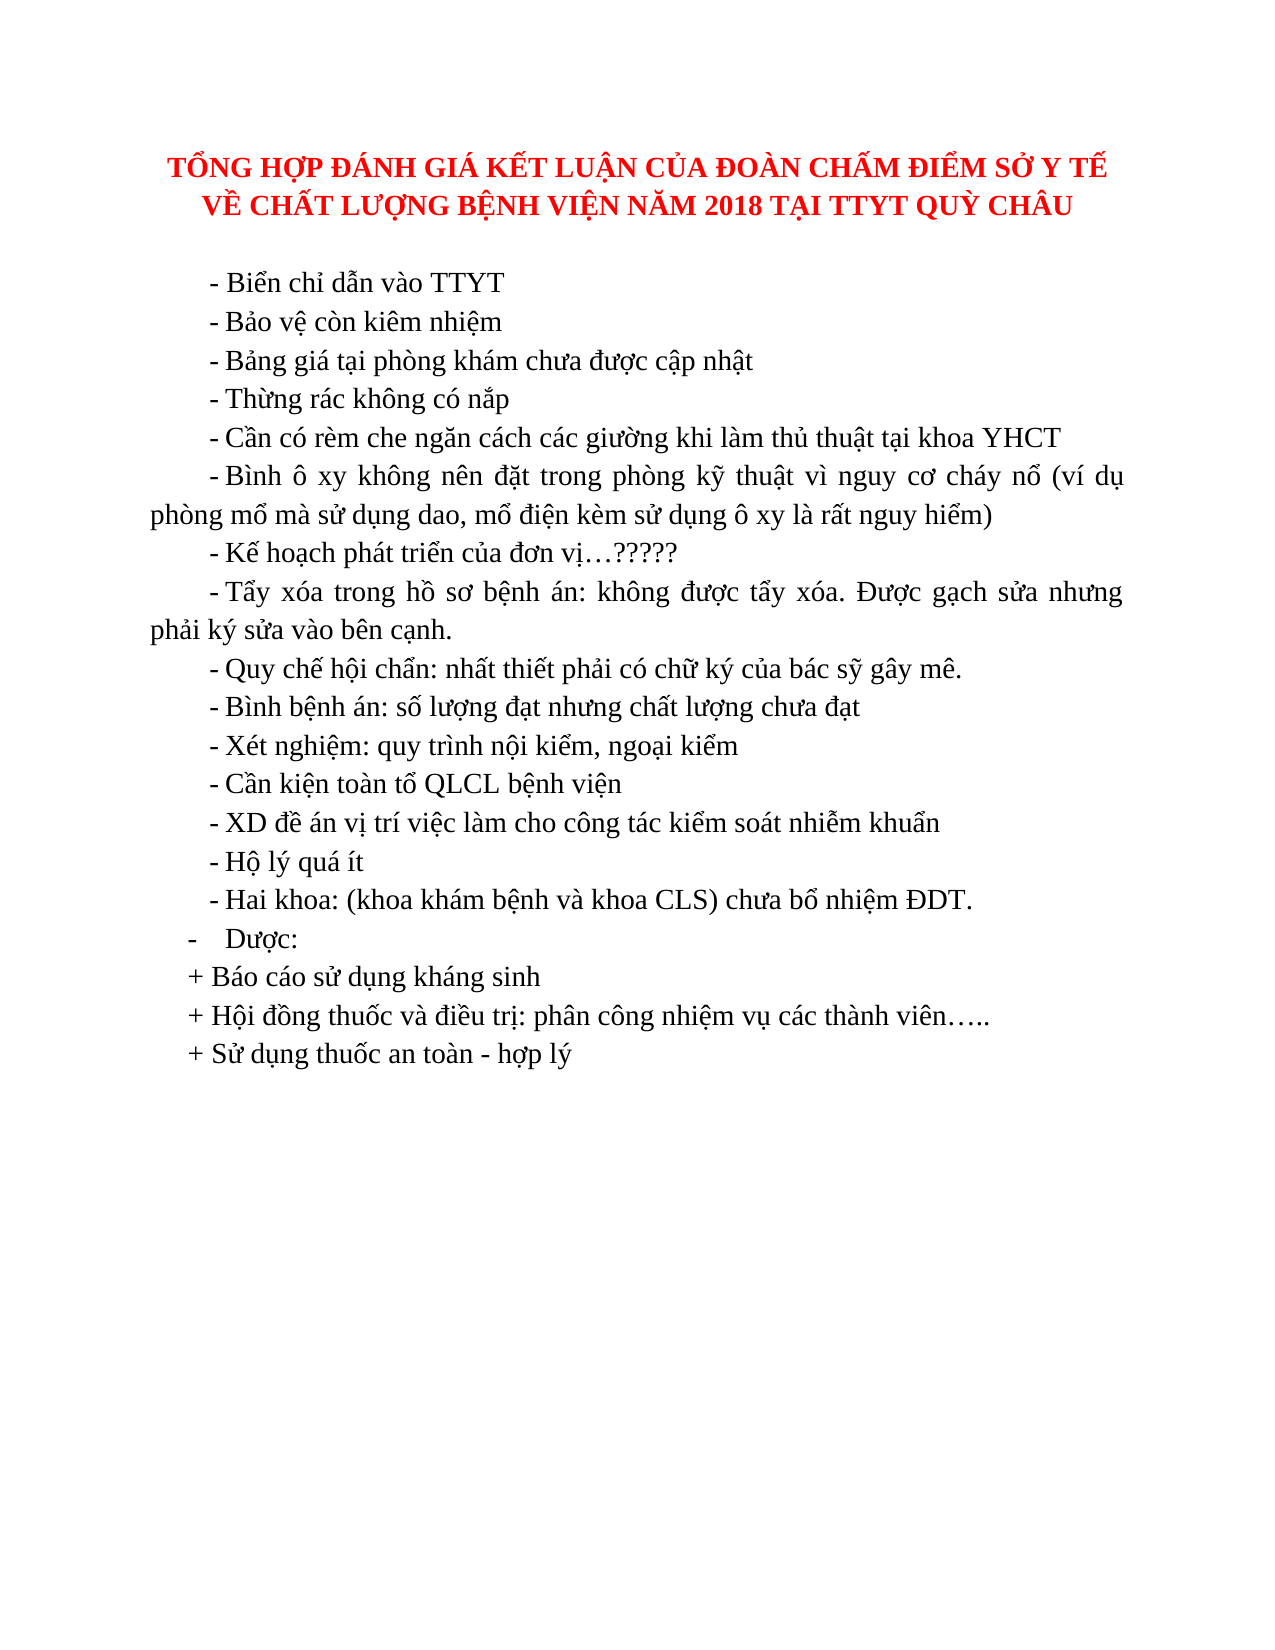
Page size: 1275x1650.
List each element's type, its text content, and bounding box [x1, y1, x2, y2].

list Hai khoa: (khoa khám bệnh và khoa CLS) chưa bổ nhiệm ĐDT. [150, 882, 1125, 916]
list Tẩy xóa trong hồ sơ bệnh án: không được tẩy xóa. Được gạch sửa nhưng phải ký sửa vào bên cạnh. [150, 574, 1125, 646]
list Quy chế hội chẩn: nhất thiết phải có chữ ký của bác sỹ gây mê. [150, 651, 1125, 684]
list XD đề án vị trí việc làm cho công tác kiểm soát nhiễm khuẩn [150, 805, 1125, 839]
list Cần có rèm che ngăn cách các giường khi làm thủ thuật tại khoa YHCT [150, 420, 1125, 453]
list Bảng giá tại phòng khám chưa được cập nhật [150, 343, 1125, 376]
text VỀ CHẤT LƯỢNG BỆNH VIỆN NĂM 2018 TẠI TTYT QUỲ CHÂU [150, 188, 1125, 222]
list + Hội đồng thuốc và điều trị: phân công nhiệm vụ các thành viên….. [150, 998, 1125, 1031]
list Cần kiện toàn tổ QLCL bệnh viện [150, 767, 1125, 800]
list Bình bệnh án: số lượng đạt nhưng chất lượng chưa đạt [150, 689, 1125, 723]
list + Báo cáo sử dụng kháng sinh [150, 959, 1125, 993]
list Dược: [187, 921, 1125, 954]
list Kế hoạch phát triển của đơn vị…????? [150, 535, 1125, 569]
list Xét nghiệm: quy trình nội kiểm, ngoại kiểm [150, 728, 1125, 762]
list Bảo vệ còn kiêm nhiệm [150, 304, 1125, 338]
text - Biển chỉ dẫn vào TTYT [150, 266, 1125, 299]
list Hộ lý quá ít [150, 844, 1125, 877]
list + Sử dụng thuốc an toàn - hợp lý [150, 1036, 1125, 1070]
list Thừng rác không có nắp [150, 381, 1125, 415]
text TỔNG HỢP ĐÁNH GIÁ KẾT LUẬN CỦA ĐOÀN CHẤM ĐIỂM SỞ Y TẾ [150, 150, 1125, 183]
list Bình ô xy không nên đặt trong phòng kỹ thuật vì nguy cơ cháy nổ (ví dụ phòng mổ mà sử dụng dao, mổ điện kèm sử dụng ô xy là rất nguy hiểm) [150, 458, 1125, 530]
